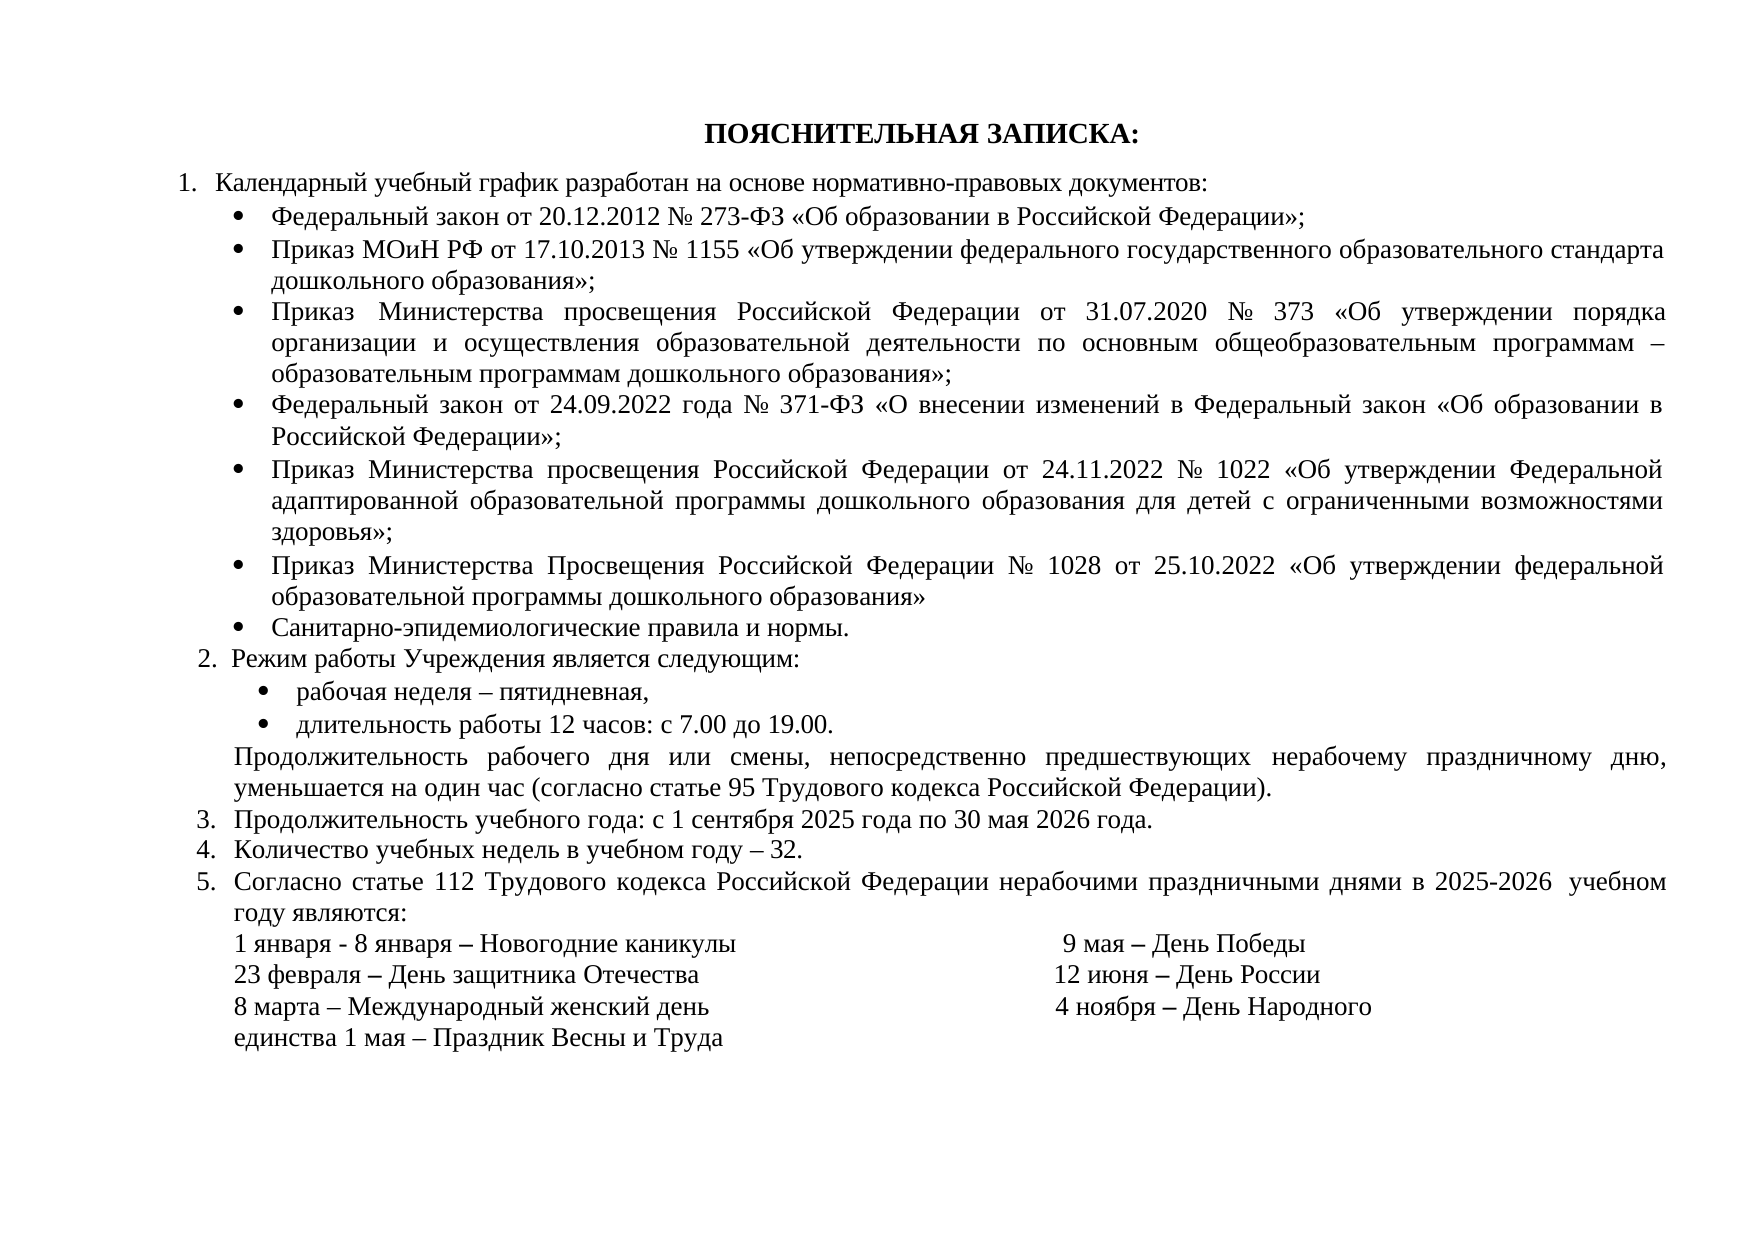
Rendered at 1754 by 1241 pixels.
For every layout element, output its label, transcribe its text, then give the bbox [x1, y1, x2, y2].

list Количество учебных недель в учебном году – 32. [196, 834, 1739, 865]
list длительность работы 12 часов: с 7.00 до 19.00. [258, 707, 1739, 740]
text 8 марта – Международный женский день 4 ноября – День Народного единства 1 мая – Праздник Весны и Труда [233, 989, 1479, 1052]
text 23 февраля – День защитника Отечества 12 июня – День России [233, 959, 1739, 989]
text ПОЯСНИТЕЛЬНАЯ ЗАПИСКА: [163, 116, 1681, 150]
list Федеральный закон от 20.12.2012 № 273-ФЗ «Об образовании в Российской Федерации»; [233, 200, 1739, 231]
list рабочая неделя – пятидневная, [258, 674, 1739, 707]
list Согласно статье 112 Трудового кодекса Российской Федерации нерабочими праздничными днями в 2025-2026 учебном году являются: [196, 865, 1667, 927]
list Санитарно-эпидемиологические правила и нормы. [233, 612, 1739, 643]
list Приказ Министерства Просвещения Российской Федерации № 1028 от 25.10.2022 «Об утверждении федеральной образовательной программы дошкольного образования» [233, 550, 1666, 611]
list Приказ Министерства просвещения Российской Федерации от 31.07.2020 № 373 «Об утверждении порядка организации и осуществления образовательной деятельности по основным общеобразовательным программам – образовательным программам дошкольного образования»; [233, 296, 1667, 388]
list Продолжительность учебного года: с 1 сентября 2025 года по 30 мая 2026 года. [196, 803, 1739, 834]
list Календарный учебный график разработан на основе нормативно-правовых документов: [177, 166, 1739, 197]
list Приказ Министерства просвещения Российской Федерации от 24.11.2022 № 1022 «Об утверждении Федеральной адаптированной образовательной программы дошкольного образования для детей с ограниченными возможностями здоровья»; [233, 454, 1664, 546]
list Приказ МОиН РФ от 17.10.2013 № 1155 «Об утверждении федерального государственного образовательного стандарта дошкольного образования»; [233, 234, 1665, 296]
text Продолжительность рабочего дня или смены, непосредственно предшествующих нерабочему праздничному дню, уменьшается на один час (согласно статье 95 Трудового кодекса Российской Федерации). [233, 740, 1666, 802]
text 1 января - 8 января – Новогодние каникулы 9 мая – День Победы [233, 928, 1739, 959]
list Федеральный закон от 24.09.2022 года № 371-ФЗ «О внесении изменений в Федеральный закон «Об образовании в Российской Федерации»; [233, 388, 1666, 451]
list Режим работы Учреждения является следующим: [197, 643, 1739, 674]
